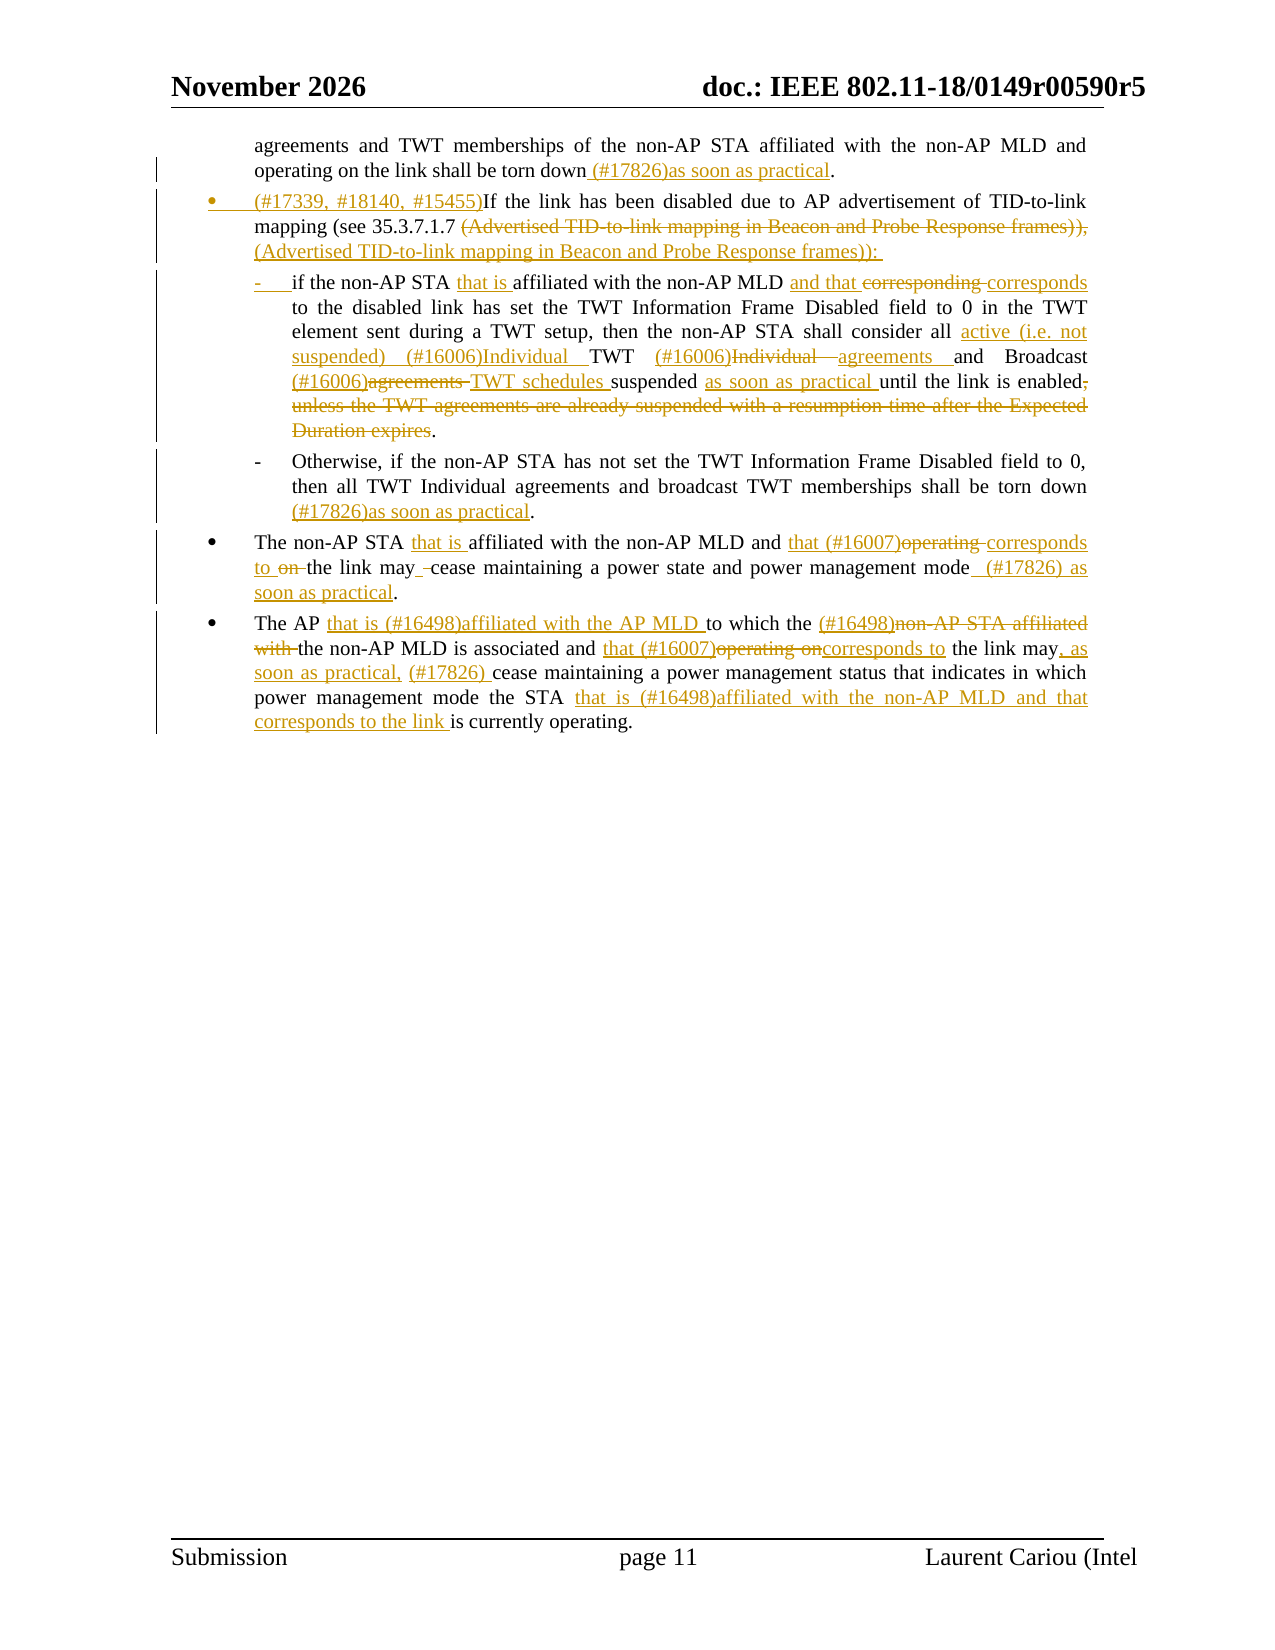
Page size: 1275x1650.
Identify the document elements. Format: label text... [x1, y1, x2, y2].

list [208, 133, 1088, 182]
list If the link has been disabled due to AP advertisement of TID-to-link mapping (see 35.3.7.1.7 [208, 189, 1088, 263]
list The non-AP STA affiliated with the non-AP MLD and the link maycease maintaining a power state and power management mode. [208, 530, 1088, 604]
list Otherwise, if the non-AP STA has not set the TWT Information Frame Disabled field to 0, then all TWT Individual agreements and broadcast TWT memberships shall be torn down. [254, 449, 1088, 523]
list if the non-AP STA affiliated with the non-AP MLD to the disabled link has set the TWT Information Frame Disabled field to 0 in the TWT element sent during a TWT setup, then the non-AP STA shall consider all TWT and Broadcast suspended until the link is enabled. [254, 270, 1088, 442]
list The AP to which the the non-AP MLD is associated and the link may cease maintaining a power management status that indicates in which power management mode the STA is currently operating. [208, 611, 1088, 733]
